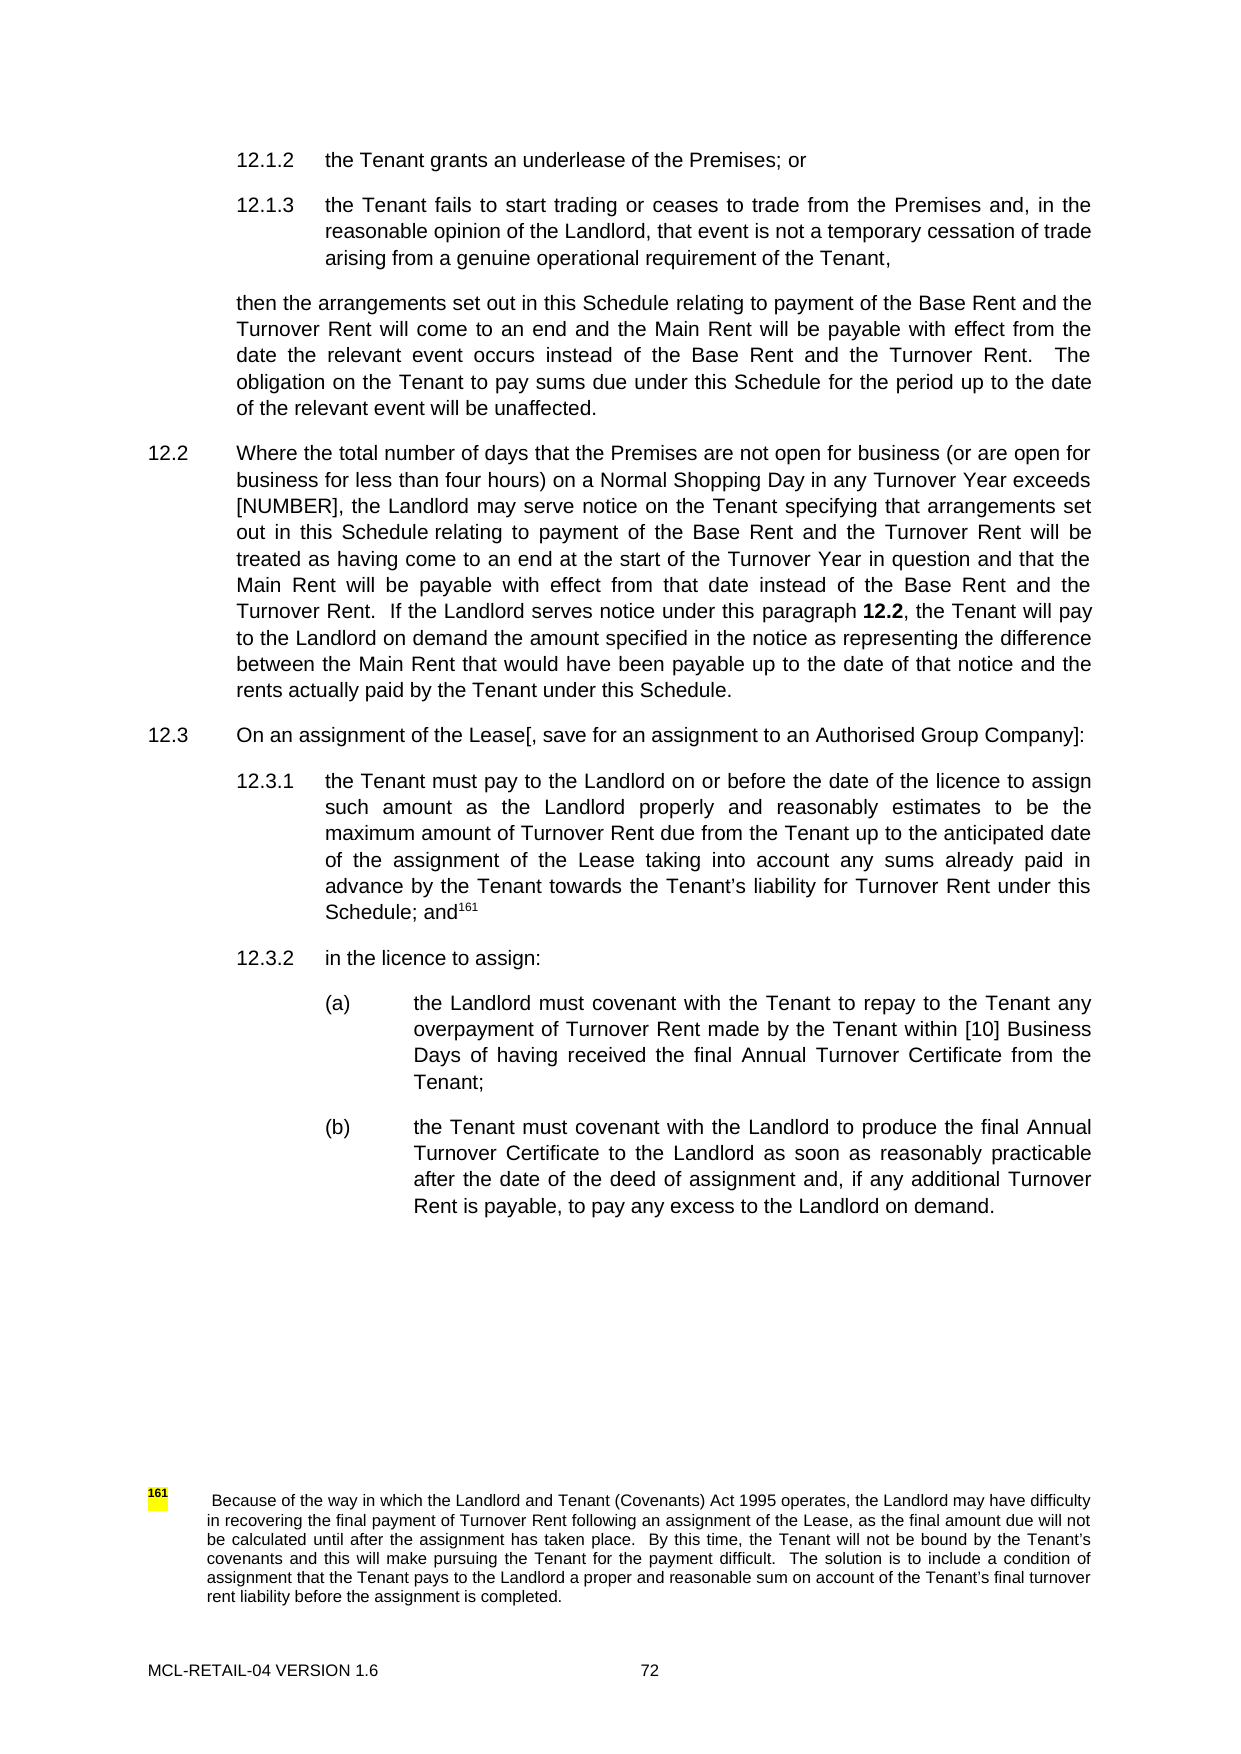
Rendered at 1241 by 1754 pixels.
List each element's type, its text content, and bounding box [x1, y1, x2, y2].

text the Landlord must covenant with the Tenant to repay to the Tenant any overpayment of Turnover Rent made by the Tenant within [10] Business Days of having received the final Annual Turnover Certificate from the Tenant; [325, 990, 1093, 1093]
text then the arrangements set out in this Schedule relating to payment of the Base Rent and the Turnover Rent will come to an end and the Main Rent will be payable with effect from the date the relevant event occurs instead of the Base Rent and the Turnover Rent. The obligation on the Tenant to pay sums due under this Schedule for the period up to the date of the relevant event will be unaffected. [236, 291, 1093, 420]
text the Tenant must covenant with the Landlord to produce the final Annual Turnover Certificate to the Landlord as soon as reasonably practicable after the date of the deed of assignment and, if any additional Turnover Rent is payable, to pay any excess to the Landlord on demand. [325, 1114, 1093, 1218]
text the Tenant fails to start trading or ceases to trade from the Premises and, in the reasonable opinion of the Landlord, that event is not a temporary cessation of trade arising from a genuine operational requirement of the Tenant, [236, 193, 1093, 269]
text Where the total number of days that the Premises are not open for business (or are open for business for less than four hours) on a Normal Shopping Day in any Turnover Year exceeds [NUMBER], the Landlord may serve notice on the Tenant specifying that arrangements set out in this Schedule relating to payment of the Base Rent and the Turnover Rent will be treated as having come to an end at the start of the Turnover Year in question and that the Main Rent will be payable with effect from that date instead of the Base Rent and the Turnover Rent. If the Landlord serves notice under this paragraph 12.2, the Tenant will pay to the Landlord on demand the amount specified in the notice as representing the difference between the Main Rent that would have been payable up to the date of that notice and the rents actually paid by the Tenant under this Schedule. [148, 441, 1093, 702]
text the Tenant must pay to the Landlord on or before the date of the licence to assign such amount as the Landlord properly and reasonably estimates to be the maximum amount of Turnover Rent due from the Tenant up to the anticipated date of the assignment of the Lease taking into account any sums already paid in advance by the Tenant towards the Tenant’s liability for Turnover Rent under this Schedule; and [236, 768, 1093, 924]
text On an assignment of the Lease[, save for an assignment to an Authorised Group Company]: [148, 723, 1093, 747]
text in the licence to assign: [236, 945, 1093, 969]
text the Tenant grants an underlease of the Premises; or [236, 148, 1093, 172]
